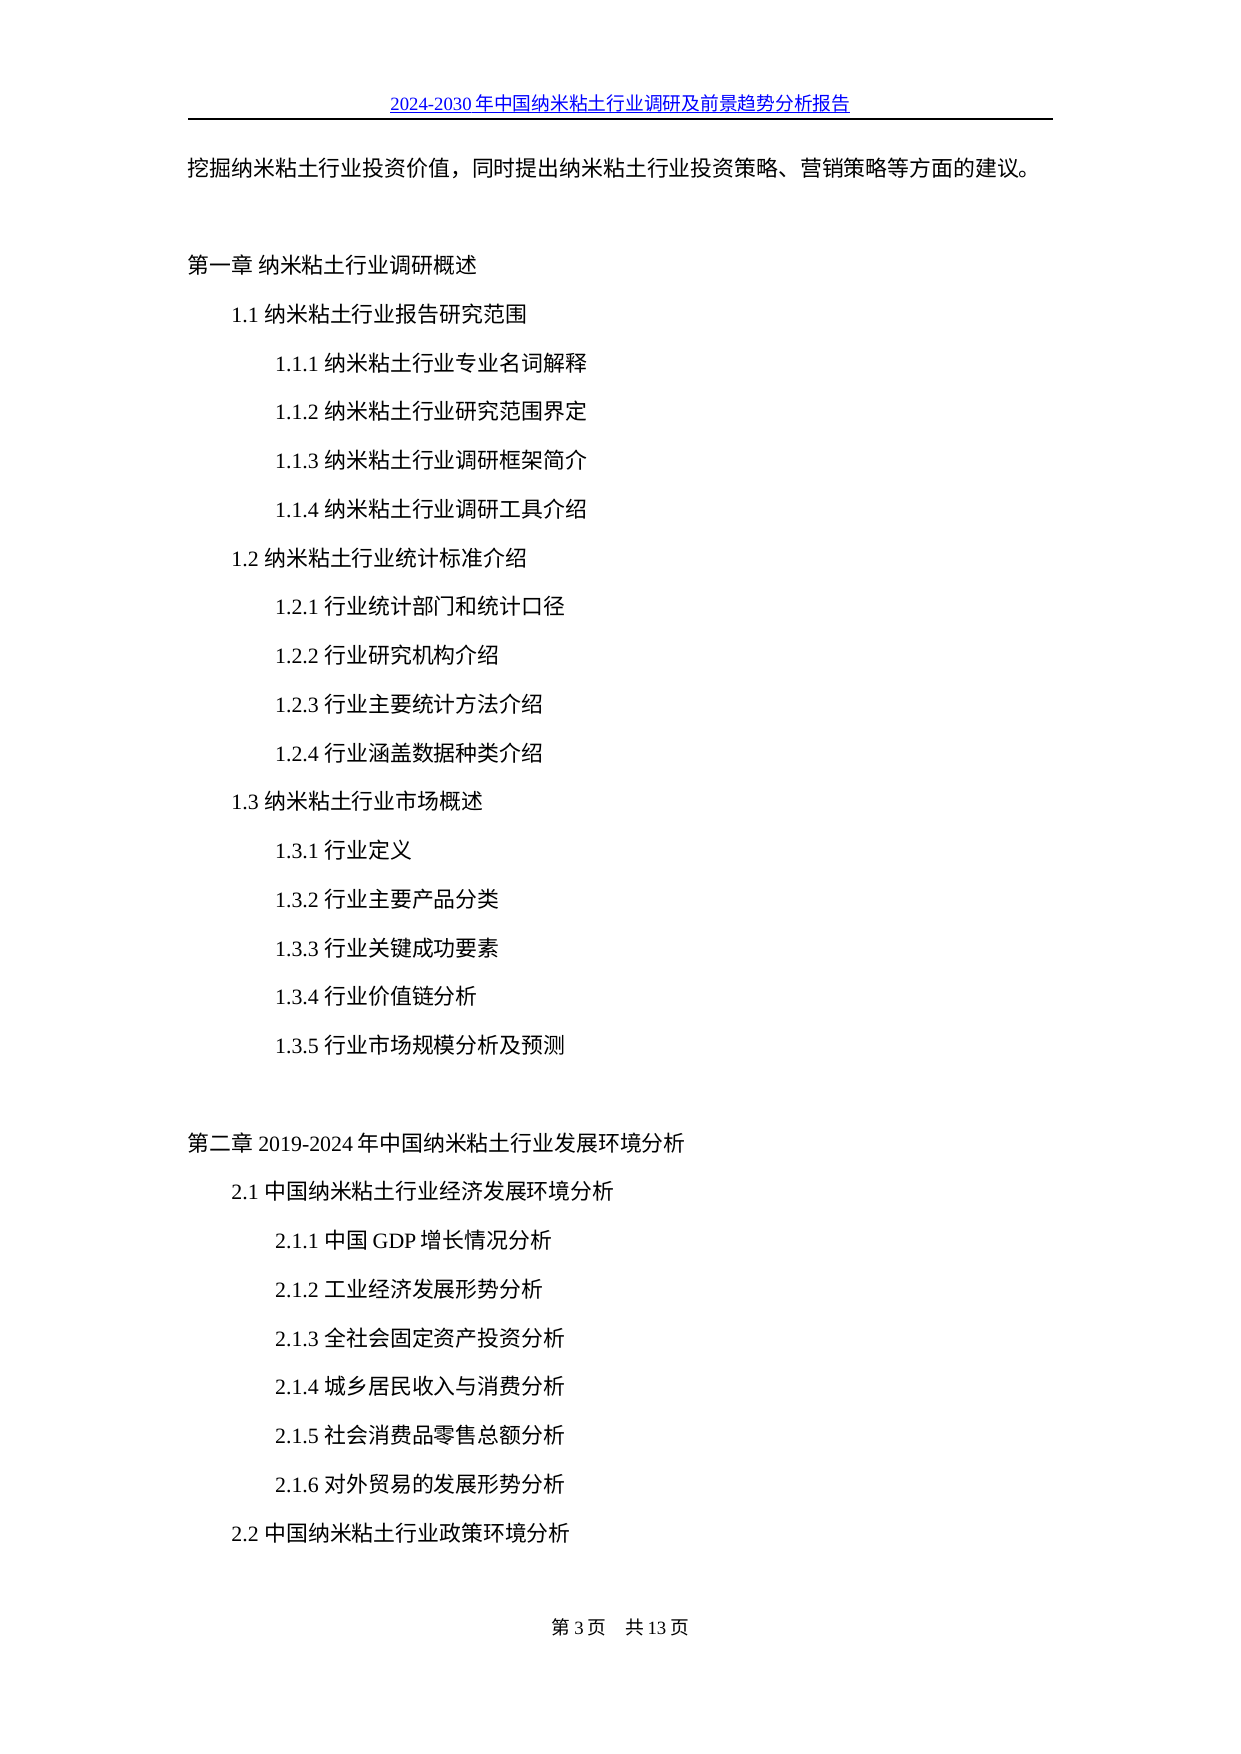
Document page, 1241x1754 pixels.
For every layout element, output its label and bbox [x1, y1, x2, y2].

text [187, 150, 1053, 1548]
